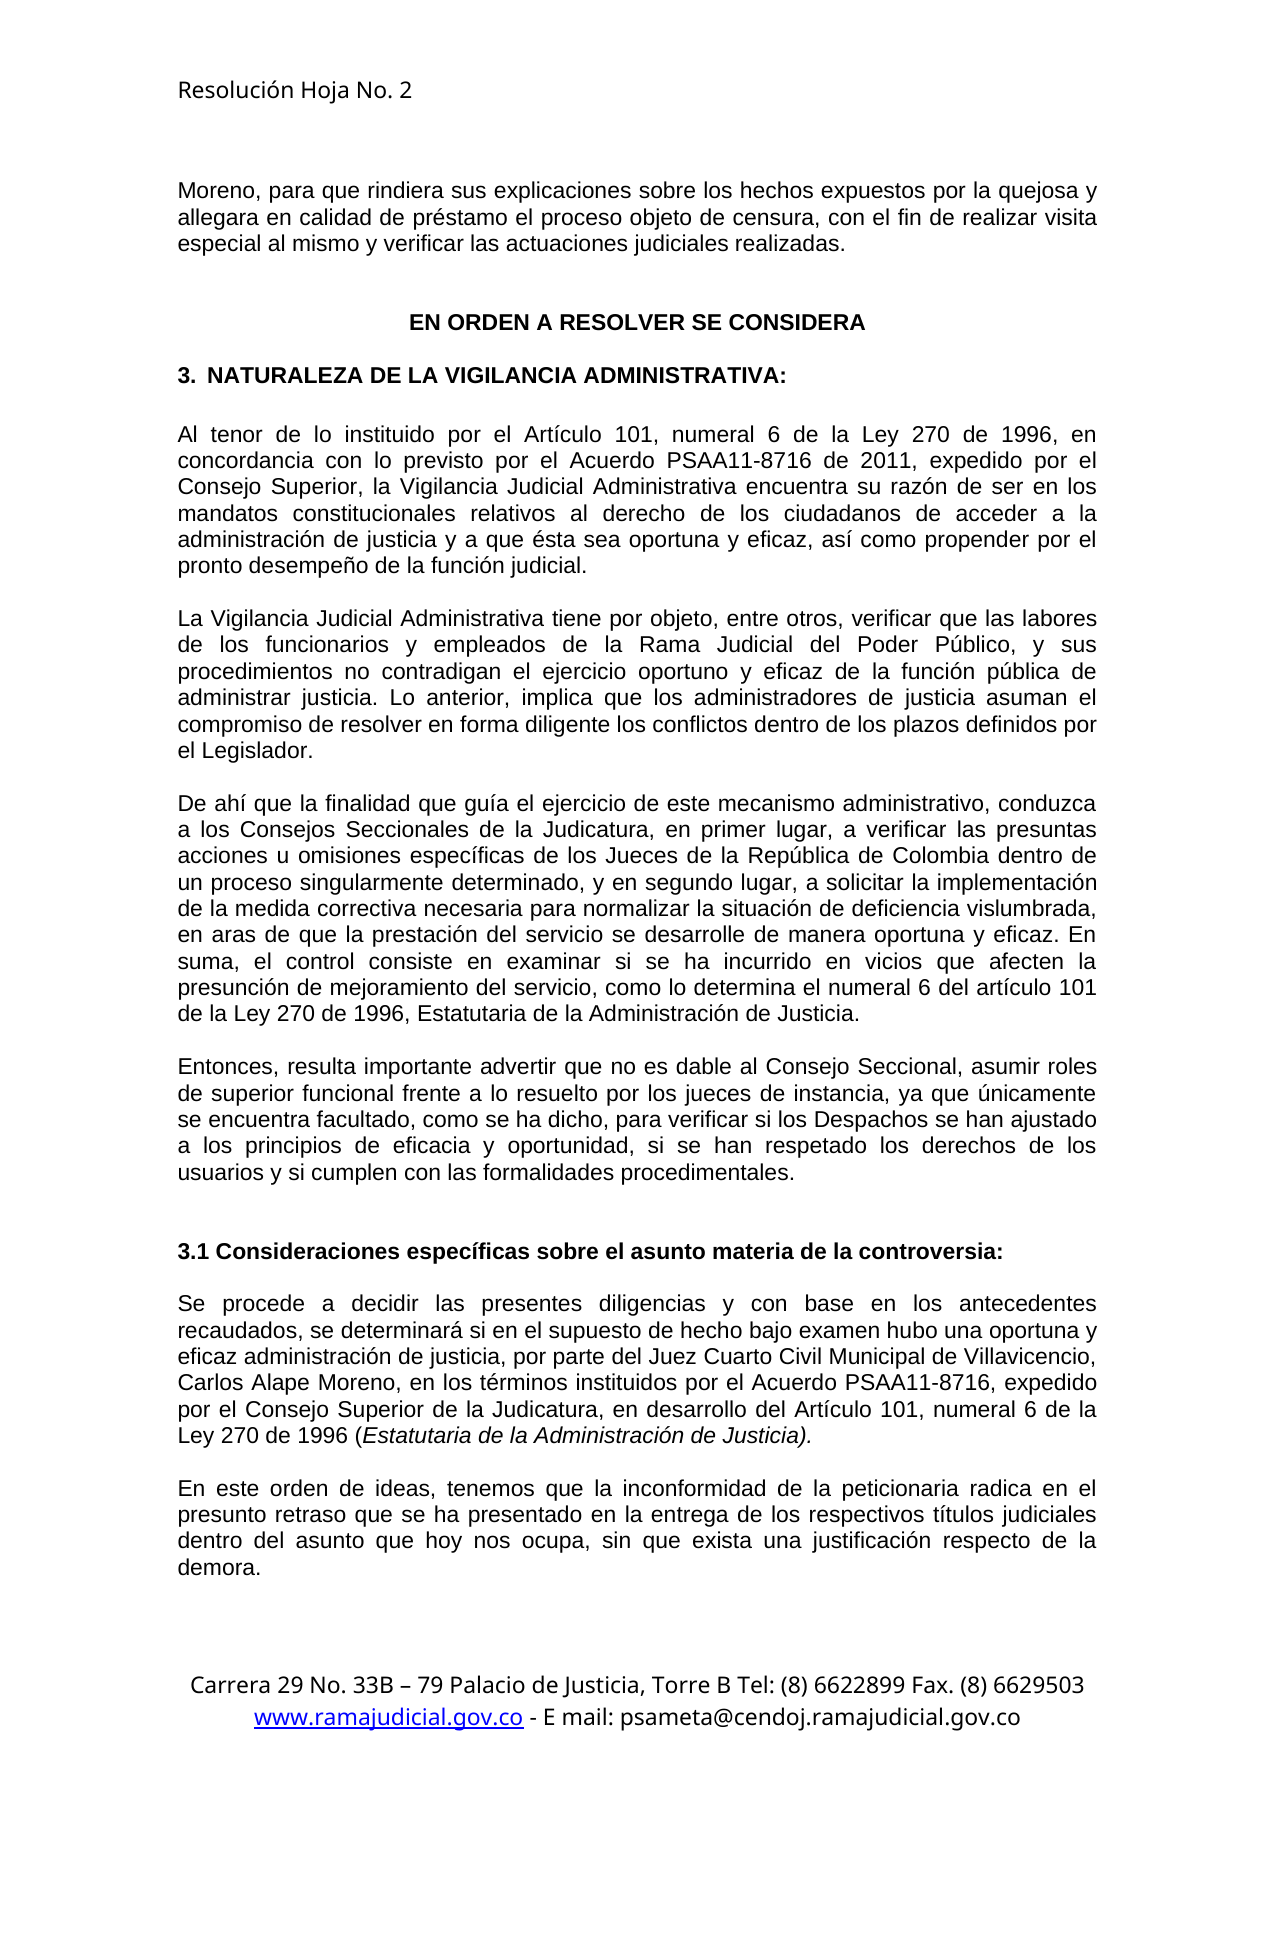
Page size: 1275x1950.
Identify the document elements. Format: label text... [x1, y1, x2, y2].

text Se procede a decidir las presentes diligencias y con base en los antecedentes recaudados, se determinará si en el supuesto de hecho bajo examen hubo una oportuna y eficaz administración de justicia, por parte del Juez Cuarto Civil Municipal de Villavicencio, Carlos Alape Moreno, en los términos instituidos por el Acuerdo PSAA11-8716, expedido por el Consejo Superior de la Judicatura, en desarrollo del Artículo 101, numeral 6 de la Ley 270 de 1996 (Estatutaria de la Administración de Justicia). [177, 1290, 1098, 1448]
text En este orden de ideas, tenemos que la inconformidad de la peticionaria radica en el presunto retraso que se ha presentado en la entrega de los respectivos títulos judiciales dentro del asunto que hoy nos ocupa, sin que exista una justificación respecto de la demora. [177, 1475, 1098, 1580]
list NATURALEZA DE LA VIGILANCIA ADMINISTRATIVA: [177, 362, 1098, 388]
text Al tenor de lo instituido por el Artículo 101, numeral 6 de la Ley 270 de 1996, en concordancia con lo previsto por el Acuerdo PSAA11-8716 de 2011, expedido por el Consejo Superior, la Vigilancia Judicial Administrativa encuentra su razón de ser en los mandatos constitucionales relativos al derecho de los ciudadanos de acceder a la administración de justicia y a que ésta sea oportuna y eficaz, así como propender por el pronto desempeño de la función judicial. [177, 421, 1098, 579]
text EN ORDEN A RESOLVER SE CONSIDERA [177, 309, 1098, 335]
text La Vigilancia Judicial Administrativa tiene por objeto, entre otros, verificar que las labores de los funcionarios y empleados de la Rama Judicial del Poder Público, y sus procedimientos no contradigan el ejercicio oportuno y eficaz de la función pública de administrar justicia. Lo anterior, implica que los administradores de justicia asuman el compromiso de resolver en forma diligente los conflictos dentro de los plazos definidos por el Legislador. [177, 605, 1098, 763]
text Moreno, para que rindiera sus explicaciones sobre los hechos expuestos por la quejosa y allegara en calidad de préstamo el proceso objeto de censura, con el fin de realizar visita especial al mismo y verificar las actuaciones judiciales realizadas. [177, 177, 1098, 256]
text De ahí que la finalidad que guía el ejercicio de este mecanismo administrativo, conduzca a los Consejos Seccionales de la Judicatura, en primer lugar, a verificar las presuntas acciones u omisiones específicas de los Jueces de la República de Colombia dentro de un proceso singularmente determinado, y en segundo lugar, a solicitar la implementación de la medida correctiva necesaria para normalizar la situación de deficiencia vislumbrada, en aras de que la prestación del servicio se desarrolle de manera oportuna y eficaz. En suma, el control consiste en examinar si se ha incurrido en vicios que afecten la presunción de mejoramiento del servicio, como lo determina el numeral 6 del artículo 101 de la Ley 270 de 1996, Estatutaria de la Administración de Justicia. [177, 789, 1098, 1027]
text Entonces, resulta importante advertir que no es dable al Consejo Seccional, asumir roles de superior funcional frente a lo resuelto por los jueces de instancia, ya que únicamente se encuentra facultado, como se ha dicho, para verificar si los Despachos se han ajustado a los principios de eficacia y oportunidad, si se han respetado los derechos de los usuarios y si cumplen con las formalidades procedimentales. [177, 1053, 1098, 1185]
text 3.1 Consideraciones específicas sobre el asunto materia de la controversia: [177, 1238, 1098, 1264]
